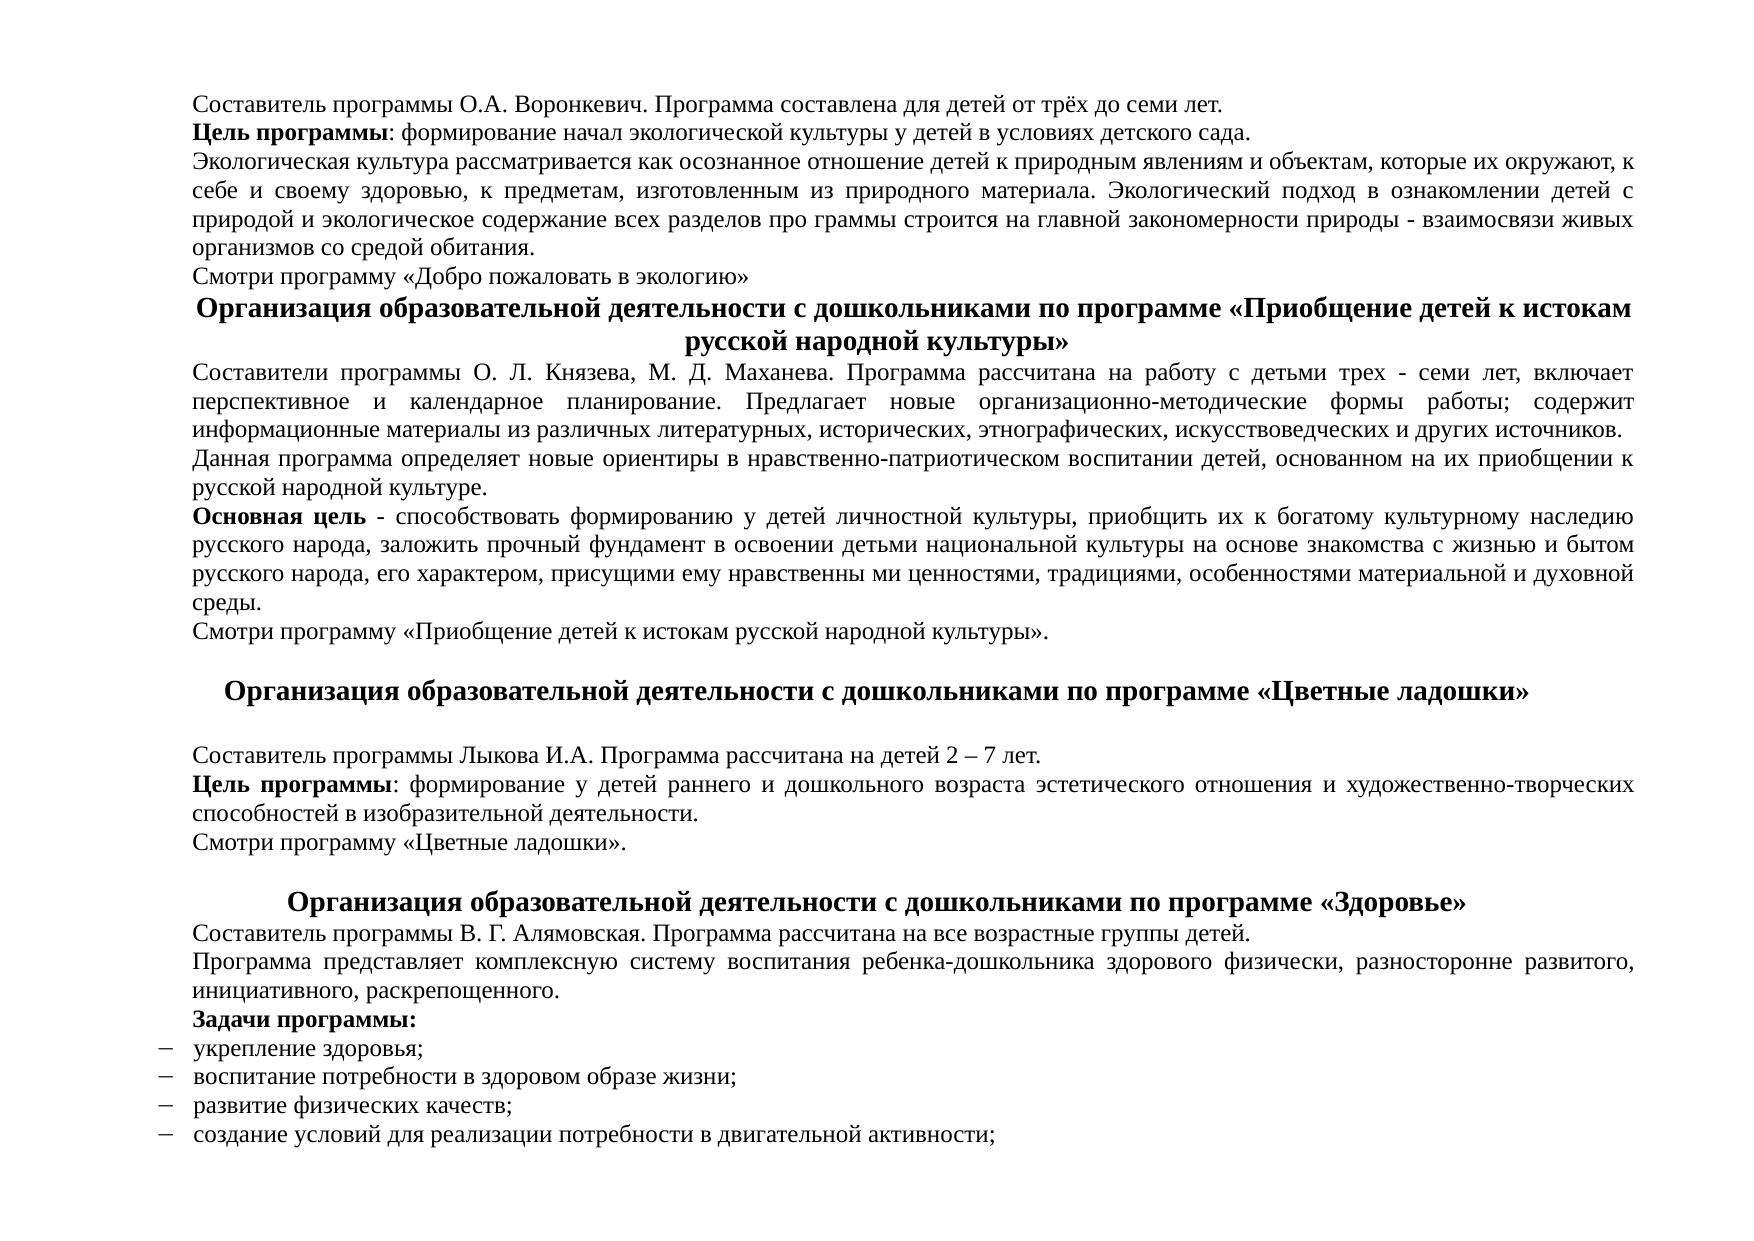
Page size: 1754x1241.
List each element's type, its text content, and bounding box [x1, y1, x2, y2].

text Данная программа определяет новые ориентиры в нравственно-патриотическом воспитании детей, основанном на их приобщении к русской народной культуре. [192, 443, 1636, 501]
text Смотри программу «Цветные ладошки». [118, 827, 1636, 855]
text Цель программы: формирование начал экологической культуры у детей в условиях детского сада. [118, 117, 1636, 146]
list развитие физических качеств; [156, 1090, 1636, 1119]
text Смотри программу «Добро пожаловать в экологию» [118, 261, 1636, 290]
text Организация образовательной деятельности с дошкольниками по программе «Здоровье» [118, 884, 1636, 918]
list создание условий для реализации потребности в двигательной активности; [156, 1119, 1636, 1148]
text Составитель программы Лыкова И.А. Программа рассчитана на детей 2 – 7 лет. [118, 740, 1636, 769]
text Цель программы: формирование у детей раннего и дошкольного возраста эстетического отношения и художественно-творческих способностей в изобразительной деятельности. [192, 769, 1636, 827]
text Организация образовательной деятельности с дошкольниками по программе «Приобщение детей к истокам русской народной культуры» [118, 290, 1636, 357]
text Составитель программы В. Г. Алямовская. Программа рассчитана на все возрастные группы детей. [118, 918, 1636, 946]
text Программа представляет комплексную систему воспитания ребенка-дошкольника здорового физически, разносторонне развитого, инициативного, раскрепощенного. [192, 946, 1636, 1004]
text Составители программы О. Л. Князева, М. Д. Маханева. Программа рассчитана на работу с детьми трех - семи лет, включает перспективное и календарное планирование. Предлагает новые организационно-методические формы работы; содержит информационные материалы из различных литературных, исторических, этнографических, искусствоведческих и других источников. [192, 357, 1636, 443]
text Смотри программу «Приобщение детей к истокам русской народной культуры». [118, 616, 1636, 644]
text Экологическая культура рассматривается как осознанное отношение детей к природным явлениям и объектам, которые их окружают, к себе и своему здоровью, к предметам, изготовленным из природного материала. Экологический подход в ознакомлении детей с природой и экологическое содержание всех разделов про граммы строится на главной закономерности природы - взаимосвязи живых организмов со средой обитания. [192, 146, 1636, 261]
list укрепление здоровья; [156, 1033, 1636, 1061]
text Задачи программы: [118, 1004, 1636, 1033]
text Составитель программы О.А. Воронкевич. Программа составлена для детей от трёх до семи лет. [118, 89, 1636, 117]
text Основная цель - способствовать формированию у детей личностной культуры, приобщить их к богатому культурному наследию русского народа, заложить прочный фундамент в освоении детьми национальной культуры на основе знакомства с жизнью и бытом русского народа, его характером, присущими ему нравственны ми ценностями, традициями, особенностями материальной и духовной среды. [192, 501, 1636, 616]
text Организация образовательной деятельности с дошкольниками по программе «Цветные ладошки» [118, 673, 1636, 707]
list воспитание потребности в здоровом образе жизни; [156, 1061, 1636, 1090]
